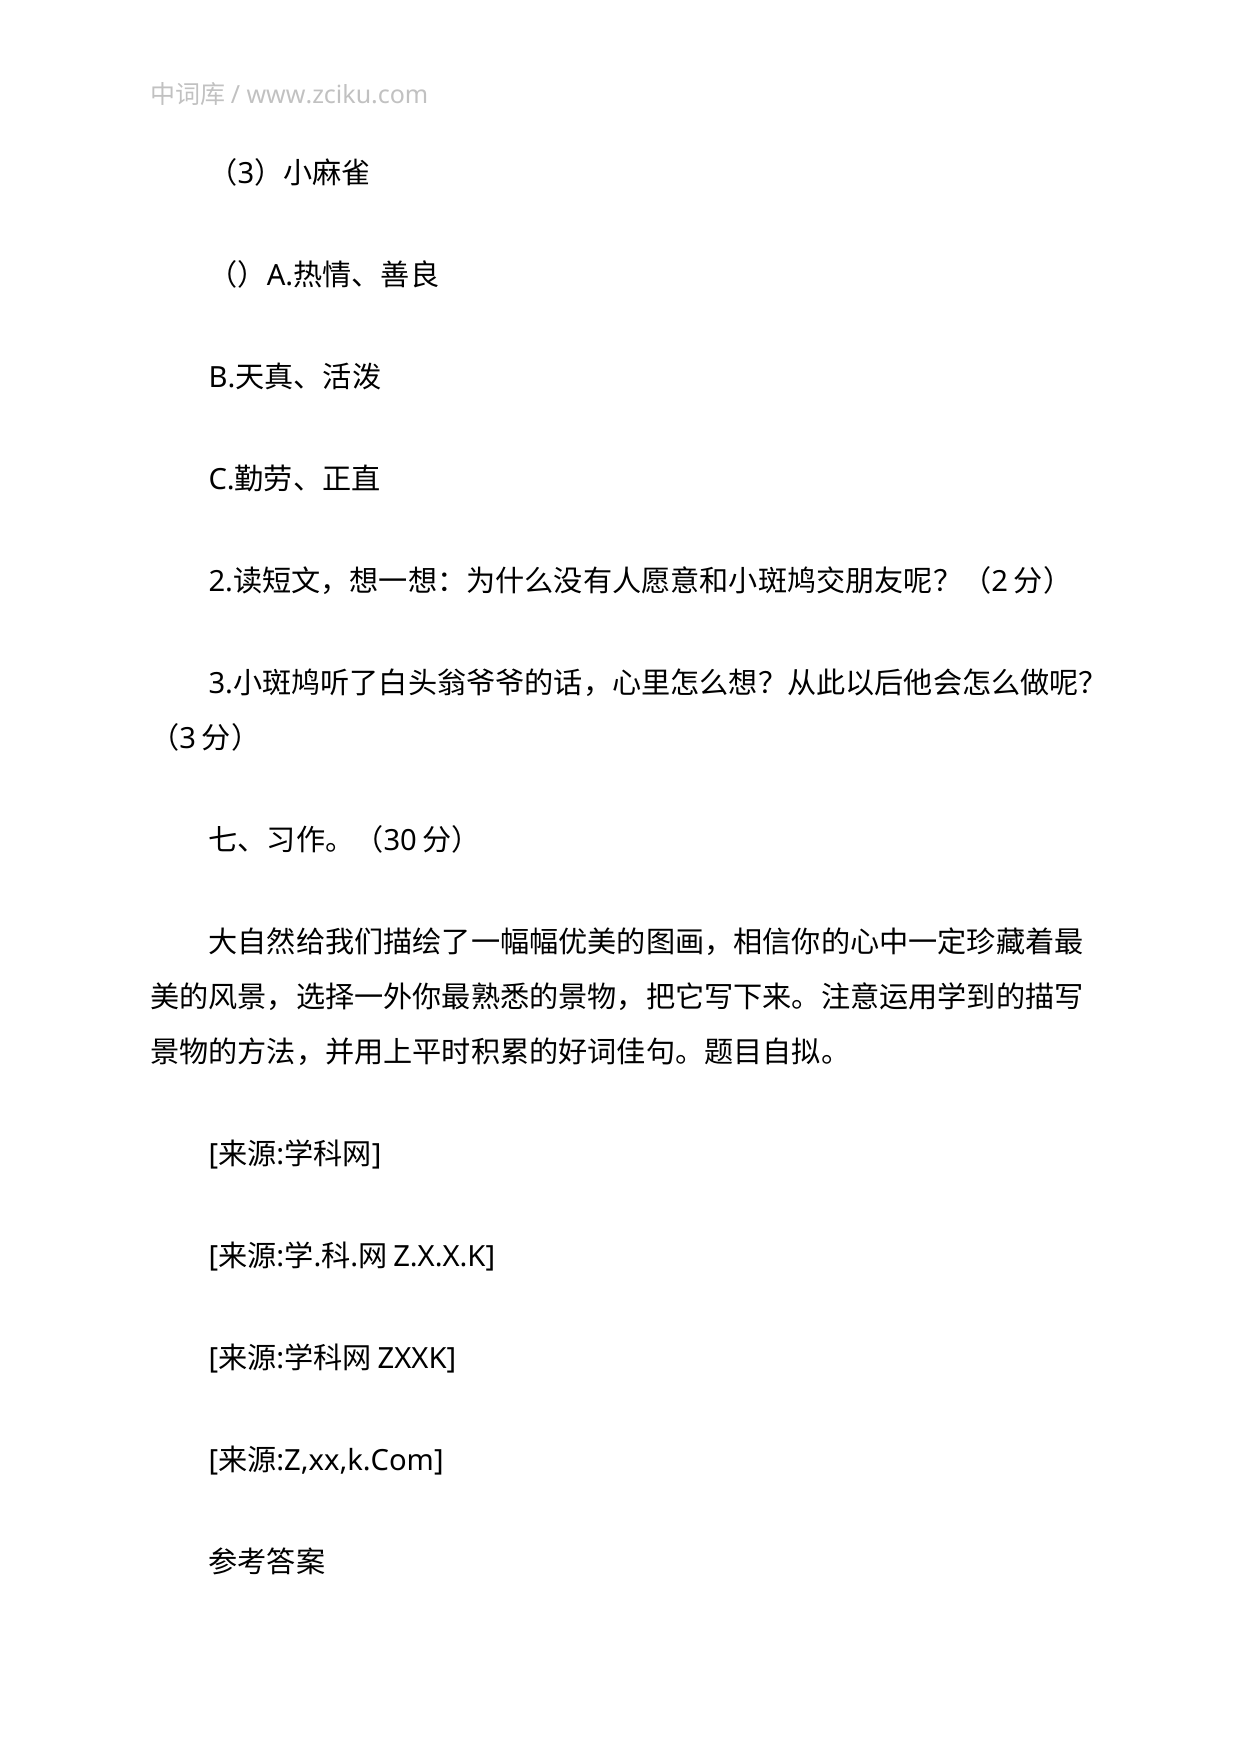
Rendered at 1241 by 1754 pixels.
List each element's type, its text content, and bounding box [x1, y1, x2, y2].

text 七、习作。（30分） [150, 817, 1090, 859]
text 2.读短文，想一想：为什么没有人愿意和小斑鸠交朋友呢？（2分） [150, 558, 1090, 600]
text [来源:学科网ZXXK] [150, 1334, 1090, 1377]
text B.天真、活泼 [150, 354, 1090, 396]
text C.勤劳、正直 [150, 456, 1090, 498]
text 3.小斑鸠听了白头翁爷爷的话，心里怎么想？从此以后他会怎么做呢？（3分） [150, 660, 1090, 757]
text [来源:学.科.网Z.X.X.K] [150, 1232, 1090, 1275]
text （）A.热情、善良 [150, 252, 1090, 294]
text 大自然给我们描绘了一幅幅优美的图画，相信你的心中一定珍藏着最美的风景，选择一外你最熟悉的景物，把它写下来。注意运用学到的描写景物的方法，并用上平时积累的好词佳句。题目自拟。 [150, 919, 1090, 1071]
text （3）小麻雀 [150, 150, 1090, 192]
text [来源:学科网] [150, 1130, 1090, 1173]
text [来源:Z,xx,k.Com] [150, 1436, 1090, 1479]
text 参考答案 [150, 1538, 1090, 1581]
